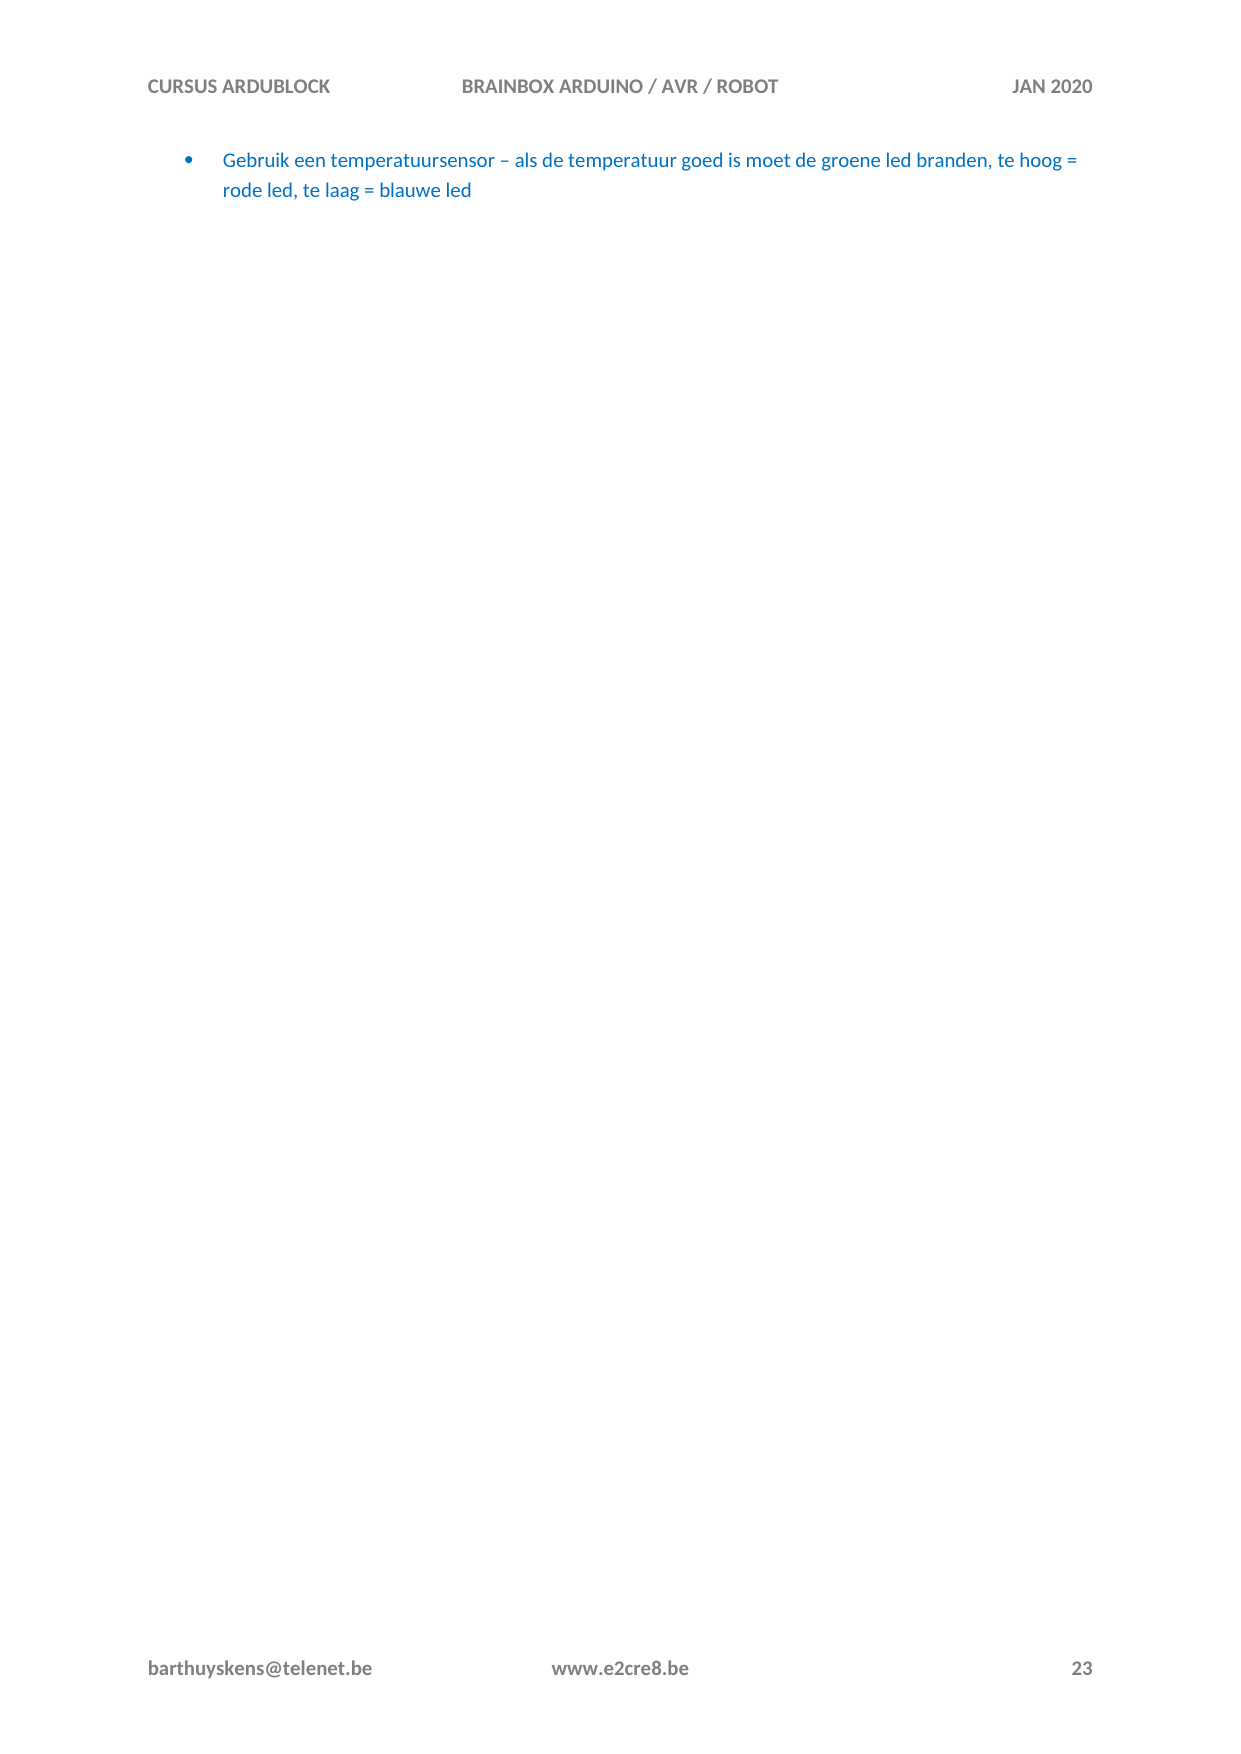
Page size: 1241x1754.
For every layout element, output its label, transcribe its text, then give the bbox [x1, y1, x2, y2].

list Gebruik een temperatuursensor – als de temperatuur goed is moet de groene led branden, te hoog = rode led, te laag = blauwe led [185, 148, 1093, 202]
